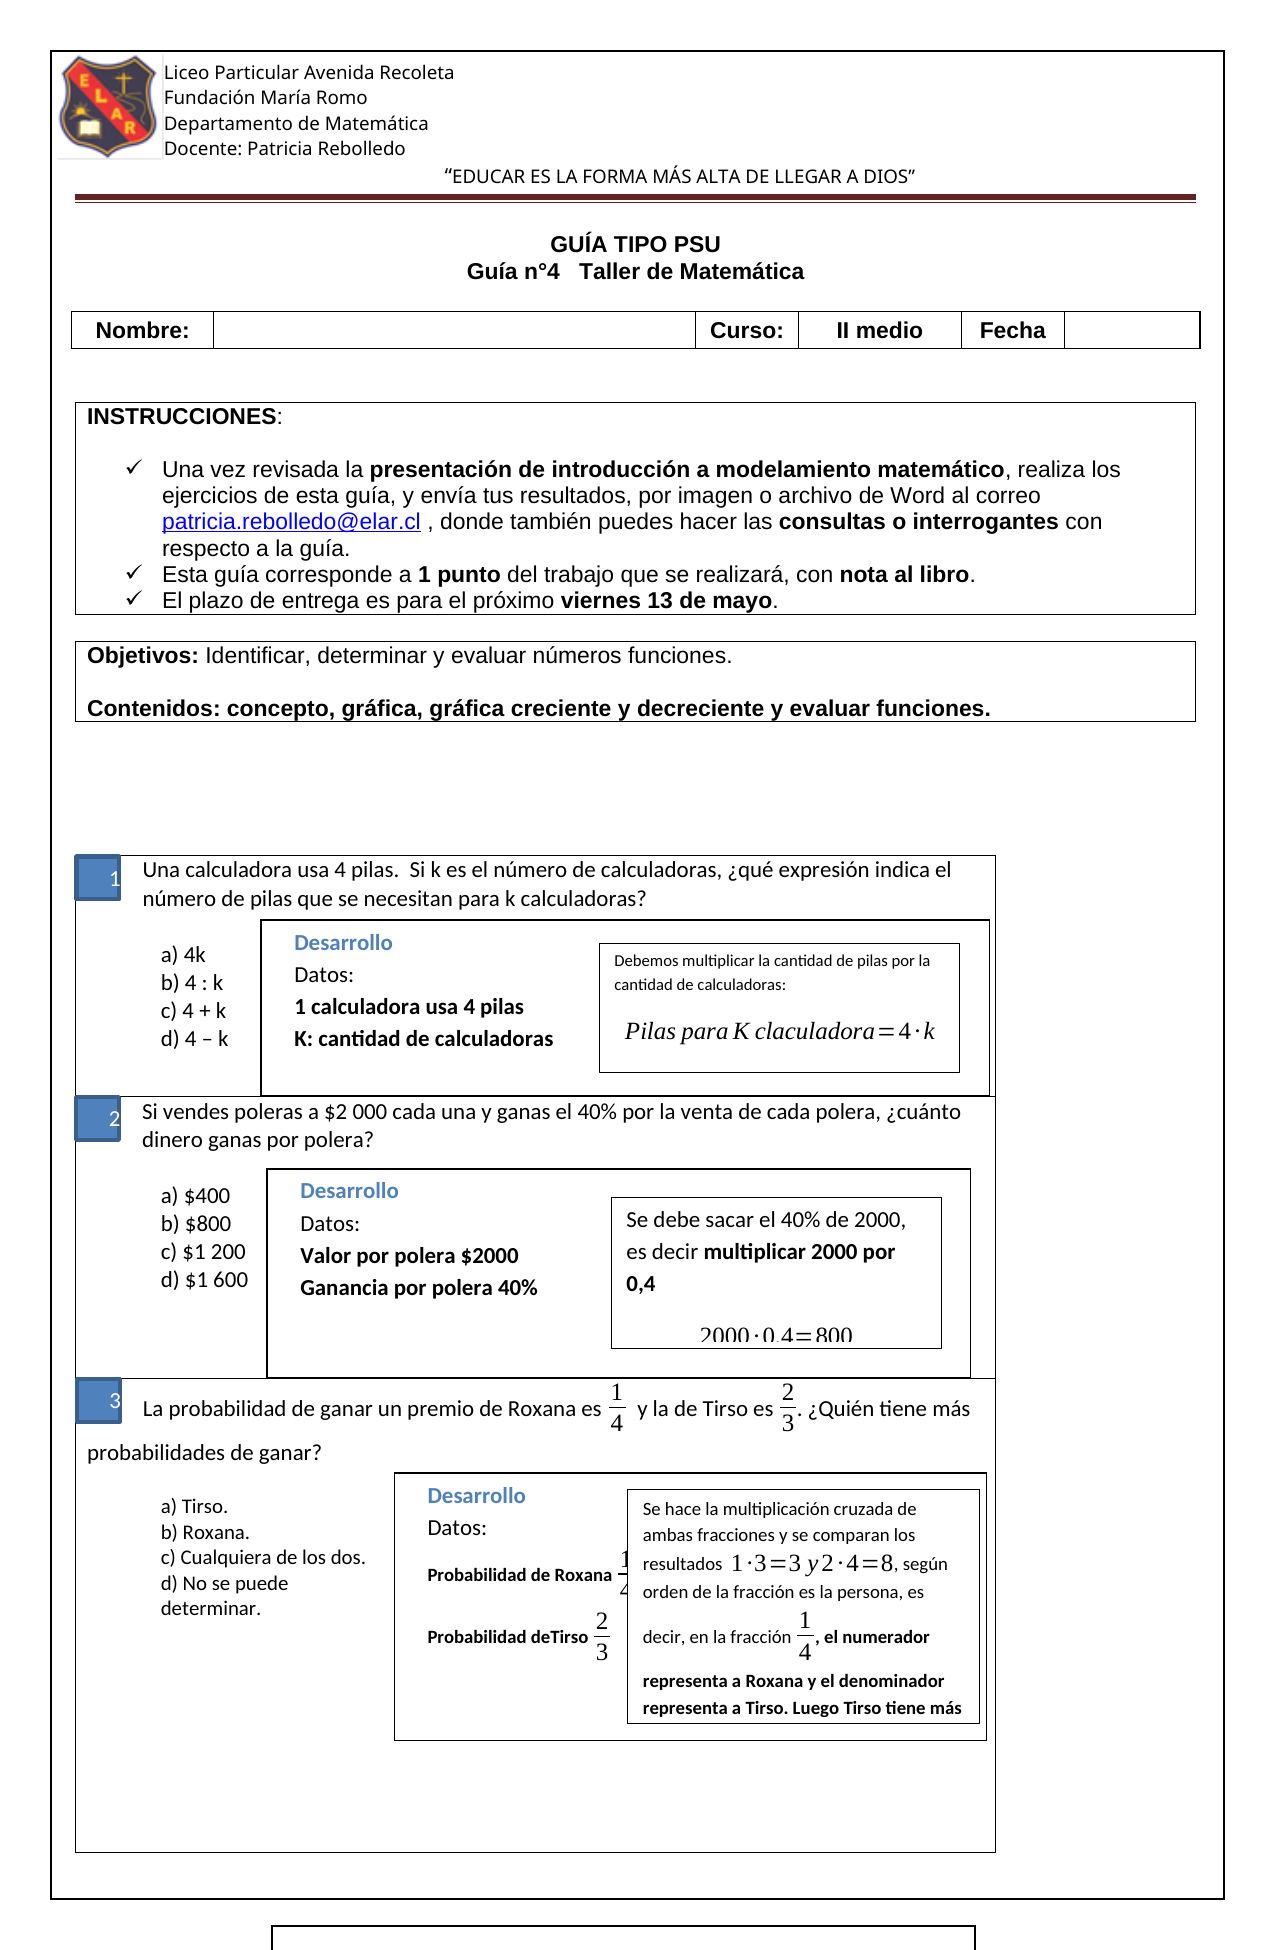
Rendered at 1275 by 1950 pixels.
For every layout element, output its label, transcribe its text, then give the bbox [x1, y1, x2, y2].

table_header [214, 312, 695, 348]
table_cell La probabilidad de ganar un premio de Roxana es y la de Tirso es . ¿Quién tiene más probabilidades de ganar? a) Tirso. b) Roxana. c) Cualquiera de los dos. d) No se puede determinar. [76, 1379, 995, 1852]
text Guía n°4 Taller de Matemática [75, 258, 1196, 284]
table_cell Si vendes poleras a $2 000 cada una y ganas el 40% por la venta de cada polera, ¿cuánto dinero ganas por polera? a) $400 b) $800 c) $1 200 d) $1 600 [76, 1097, 995, 1378]
table_header Objetivos: Identificar, determinar y evaluar números funciones. Contenidos: concepto, gráfica, gráfica creciente y decreciente y evaluar funciones. [76, 642, 1195, 721]
table_header Una calculadora usa 4 pilas. Si k es el número de calculadoras, ¿qué expresión indica el número de pilas que se necesitan para k calculadoras? a) 4k b) 4 : k c) 4 + k d) 4 – k [76, 856, 995, 1096]
text GUÍA TIPO PSU [75, 231, 1196, 258]
table_header Curso: [696, 312, 798, 348]
table_header II medio [799, 312, 961, 348]
picture [57, 54, 164, 161]
table_header Nombre: [72, 312, 213, 348]
table_header Fecha [962, 312, 1064, 348]
table_header [1065, 312, 1199, 348]
table_header INSTRUCCIONES: Una vez revisada la presentación de introducción a modelamiento matemático, realiza los ejercicios de esta guía, y envía tus resultados, por imagen o archivo de Word al correo patricia.rebolledo@elar.cl , donde también puedes hacer las consultas o interrogantes con respecto a la guía. Esta guía corresponde a 1 punto del trabajo que se realizará, con nota al libro. El plazo de entrega es para el próximo viernes 13 de mayo. [76, 403, 1195, 614]
